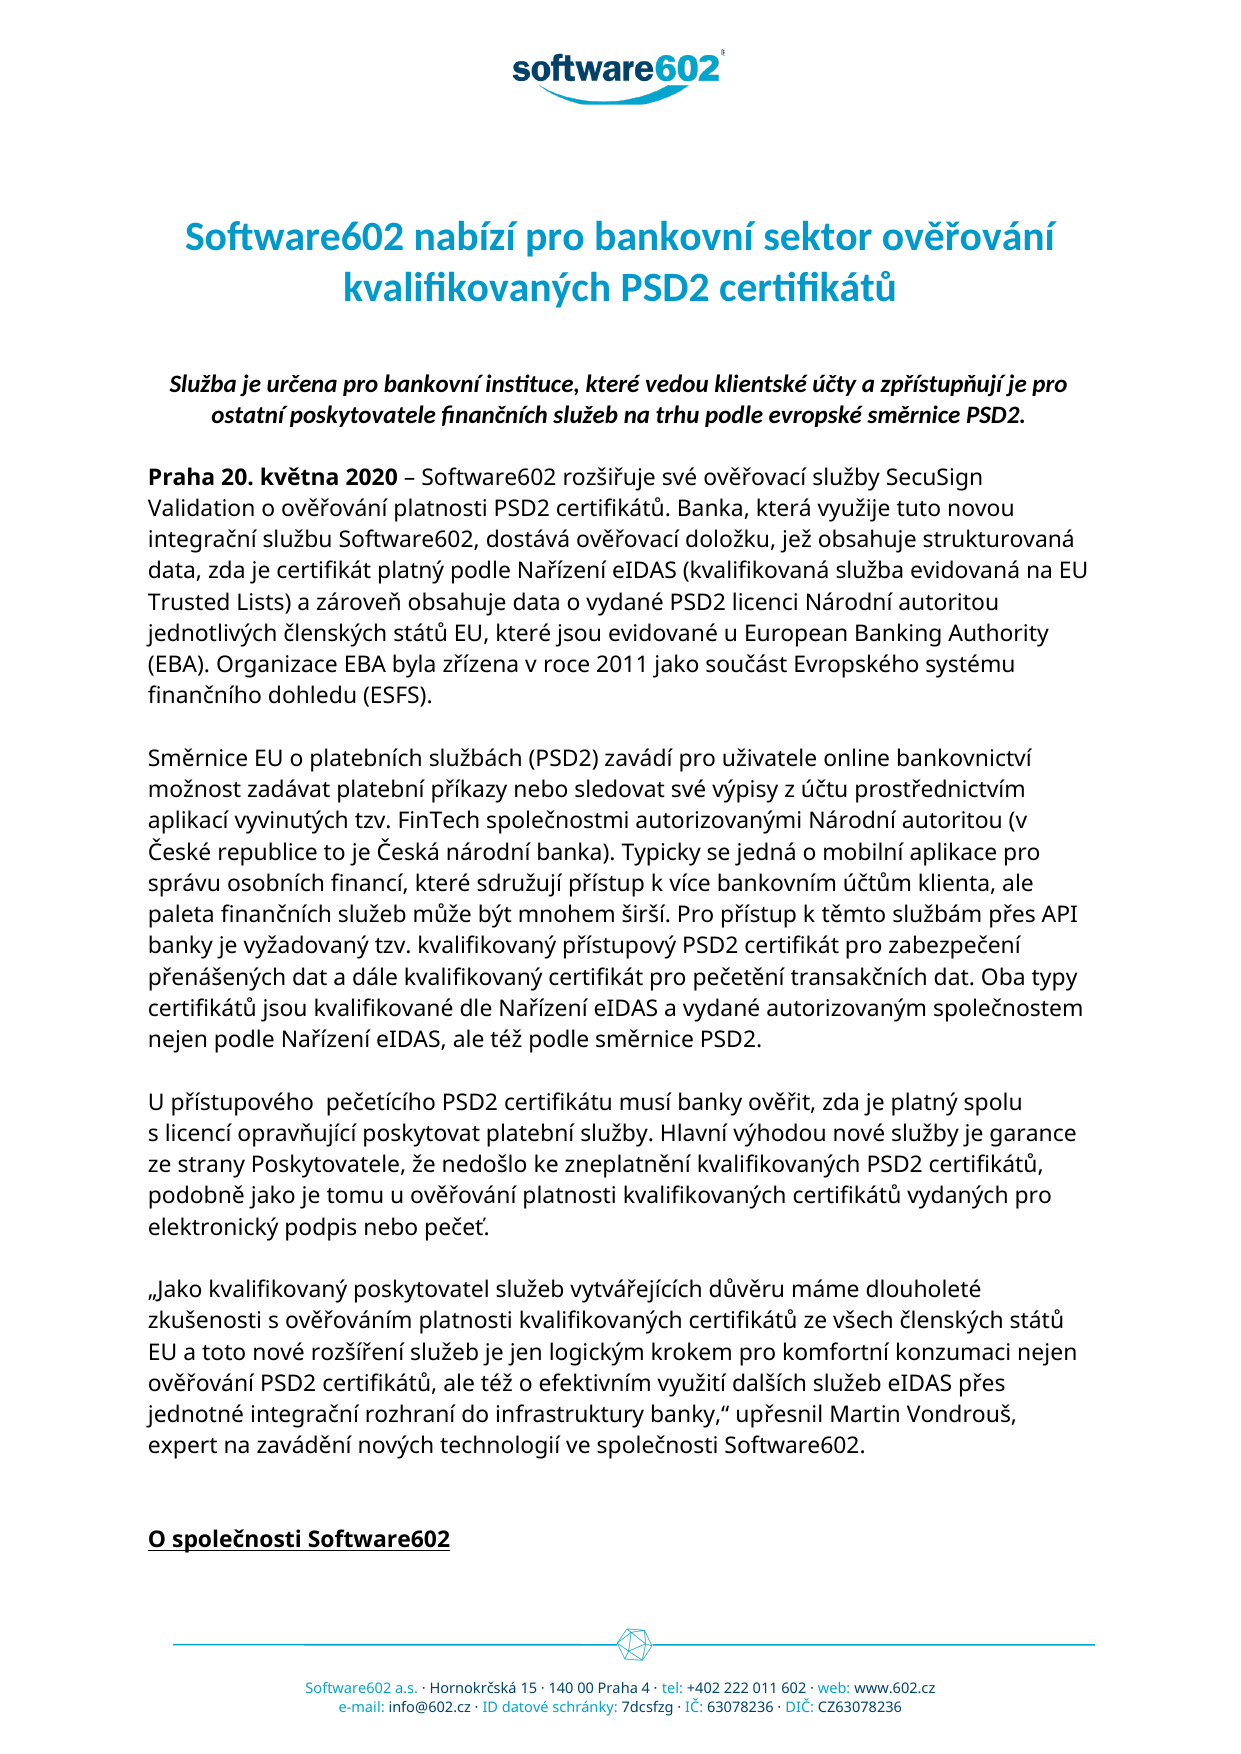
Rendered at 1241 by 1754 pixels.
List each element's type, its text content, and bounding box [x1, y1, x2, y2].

picture [511, 1704, 517, 1712]
picture [355, 1704, 361, 1712]
text „Jako kvalifikovaný poskytovatel služeb vytvářejících důvěru máme dlouholeté zkušenosti s ověřováním platnosti kvalifikovaných certifikátů ze všech členských států EU a toto nové rozšíření služeb je jen logickým krokem pro komfortní konzumaci nejen ověřování PSD2 certifikátů, ale též o efektivním využití dalších služeb eIDAS přes jednotné integrační rozhraní do infrastruktury banky,“ upřesnil Martin Vondrouš, expert na zavádění nových technologií ve společnosti Software602. [148, 1273, 1093, 1461]
text Služba je určena pro bankovní instituce, které vedou klientské účty a zpřístupňují je pro ostatní poskytovatele finančních služeb na trhu podle evropské směrnice PSD2. [148, 368, 1093, 429]
picture [353, 1685, 358, 1693]
text Software602 nabízí pro bankovní sektor ověřování kvalifikovaných PSD2 certifikátů [148, 210, 1093, 312]
picture [365, 1704, 371, 1712]
picture [512, 48, 725, 105]
picture [344, 1685, 350, 1693]
text O společnosti Software602 [148, 1523, 1093, 1554]
text Směrnice EU o platebních službách (PSD2) zavádí pro uživatele online bankovnictví možnost zadávat platební příkazy nebo sledovat své výpisy z účtu prostřednictvím aplikací vyvinutých tzv. FinTech společnostmi autorizovanými Národní autoritou (v České republice to je Česká národní banka). Typicky se jedná o mobilní aplikace pro správu osobních financí, které sdružují přístup k více bankovním účtům klienta, ale paleta finančních služeb může být mnohem širší. Pro přístup k těmto službám přes API banky je vyžadovaný tzv. kvalifikovaný přístupový PSD2 certifikát pro zabezpečení přenášených dat a dále kvalifikovaný certifikát pro pečetění transakčních dat. Oba typy certifikátů jsou kvalifikované dle Nařízení eIDAS a vydané autorizovaným společnostem nejen podle Nařízení eIDAS, ale též podle směrnice PSD2. [148, 742, 1093, 1054]
text U přístupového pečetícího PSD2 certifikátu musí banky ověřit, zda je platný spolu s licencí opravňující poskytovat platební služby. Hlavní výhodou nové služby je garance ze strany Poskytovatele, že nedošlo ke zneplatnění kvalifikovaných PSD2 certifikátů, podobně jako je tomu u ověřování platnosti kvalifikovaných certifikátů vydaných pro elektronický podpis nebo pečeť. [148, 1086, 1093, 1242]
text Praha 20. května 2020 – Software602 rozšiřuje své ověřovací služby SecuSign Validation o ověřování platnosti PSD2 certifikátů. Banka, která využije tuto novou integrační službu Software602, dostává ověřovací doložku, jež obsahuje strukturovaná data, zda je certifikát platný podle Nařízení eIDAS (kvalifikovaná služba evidovaná na EU Trusted Lists) a zároveň obsahuje data o vydané PSD2 licenci Národní autoritou jednotlivých členských států EU, které jsou evidované u European Banking Authority (EBA). Organizace EBA byla zřízena v roce 2011 jako součást Evropského systému finančního dohledu (ESFS). [148, 461, 1093, 711]
picture [617, 1626, 653, 1663]
